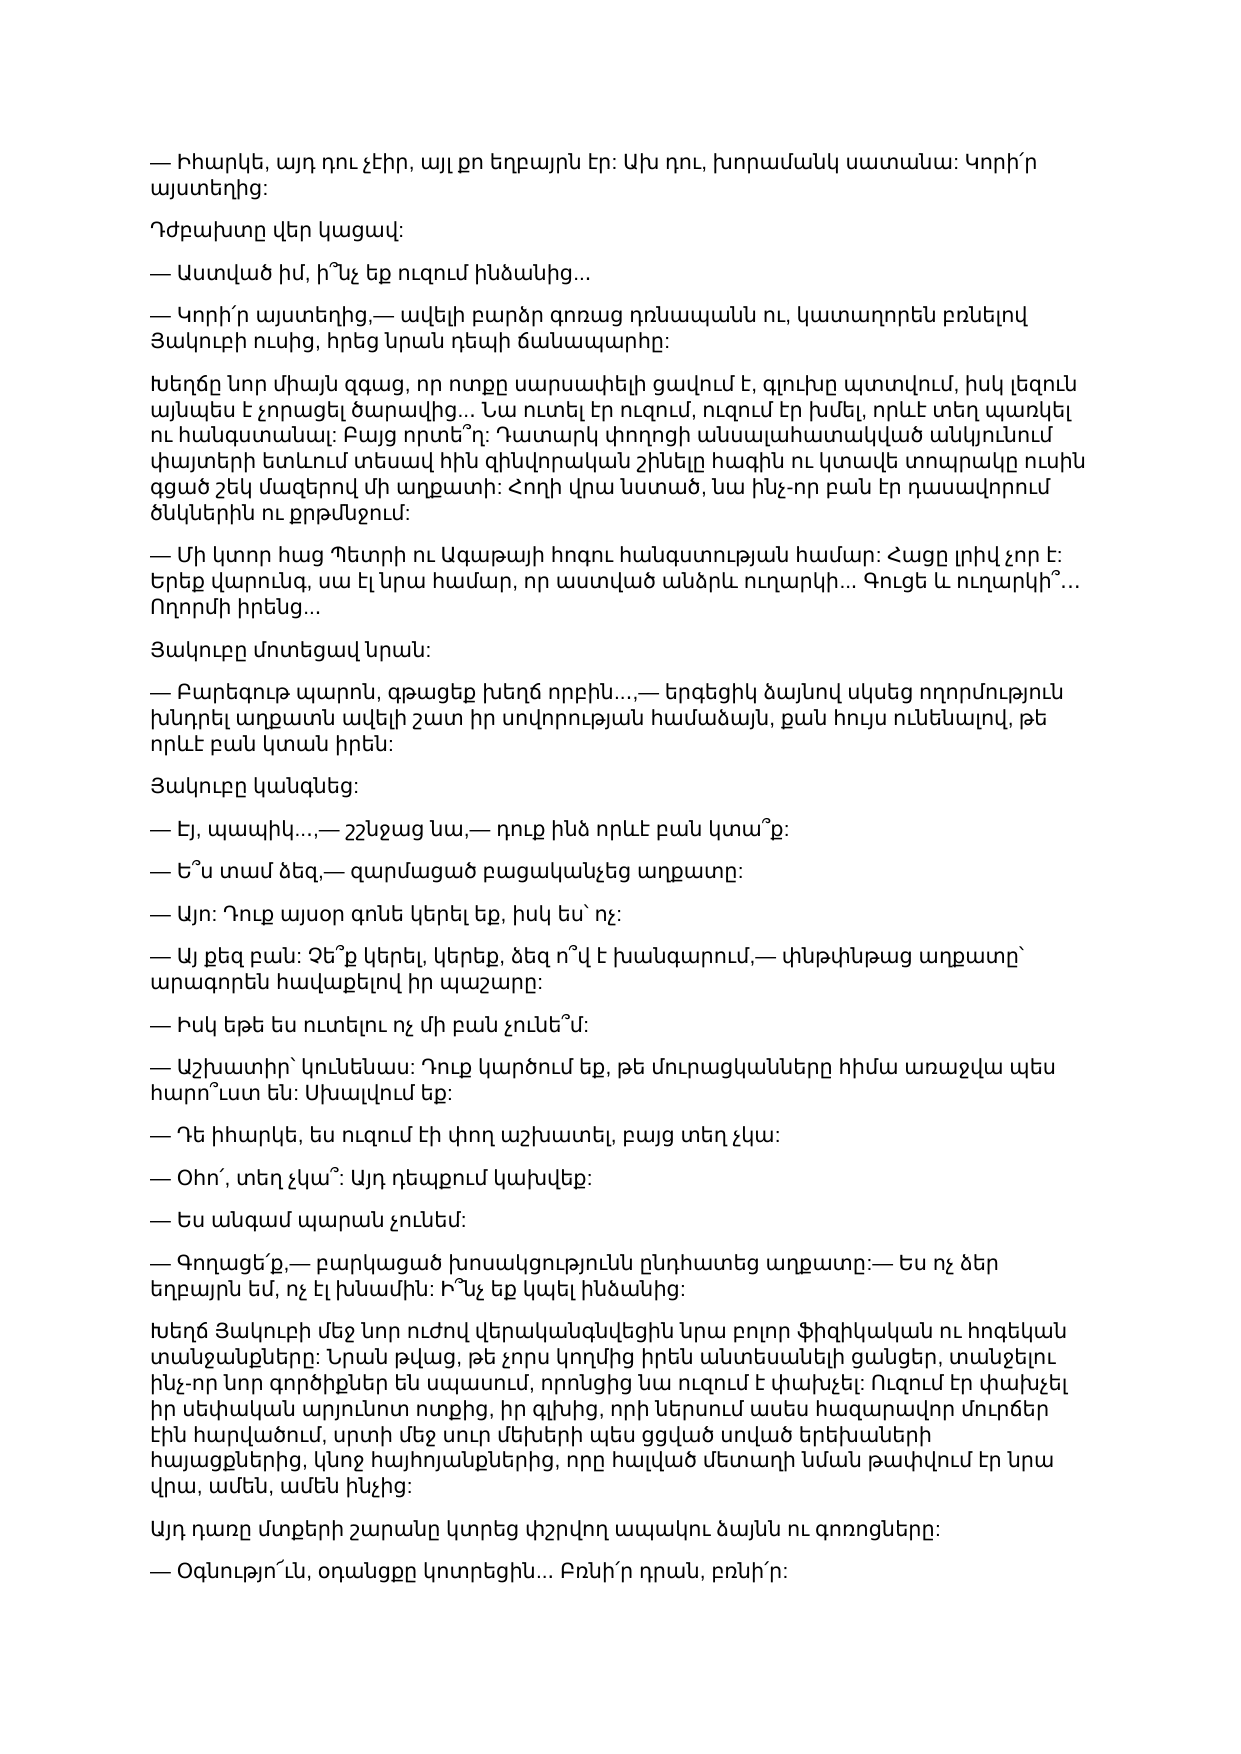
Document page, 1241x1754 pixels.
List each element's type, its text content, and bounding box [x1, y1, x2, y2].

text — Այո: Դուք այսօր գոնե կերել եք, իսկ ես՝ ոչ: [150, 902, 1090, 926]
text Յակուբը կանգնեց: [150, 774, 1090, 798]
text — Աստված իմ, ի՞նչ եք ուզում ինձանից..․ [150, 261, 1090, 285]
text — Ե՞ս տամ ձեզ,— զարմացած բացականչեց աղքատը: [150, 859, 1090, 883]
text — Մի կտոր հաց Պետրի ու Ագաթայի հոգու հանգստության համար: Հացը լրիվ չոր է: Երեք վարունգ, սա էլ նրա համար, որ աստված անձրև ուղարկի..․ Գուցե և ուղարկի՞․․․ Ողորմի իրենց..․ [150, 543, 1090, 619]
text — Աշխատիր՝ կունենաս: Դուք կարծում եք, թե մուրացկանները հիմա առաջվա պես հարո՞ւստ են: Սխալվում եք: [150, 1055, 1090, 1105]
text — Բարեգութ պարոն, գթացեք խեղճ որբին..․,— երգեցիկ ձայնով սկսեց ողորմություն խնդրել աղքատն ավելի շատ իր սովորության համաձայն, քան հույս ունենալով, թե որևէ բան կտան իրեն: [150, 680, 1090, 756]
text Խեղճը նոր միայն զգաց, որ ոտքը սարսափելի ցավում է, գլուխը պտտվում, իսկ լեզուն այնպես է չորացել ծարավից..․ Նա ուտել էր ուզում, ուզում էր խմել, որևէ տեղ պառկել ու հանգստանալ: Բայց որտե՞ղ: Դատարկ փողոցի անսալահատակված անկյունում փայտերի ետևում տեսավ հին զինվորական շինելը հագին ու կտավե տոպրակը ուսին գցած շեկ մազերով մի աղքատի: Հողի վրա նստած, նա ինչ-որ բան էր դասավորում ծնկներին ու քրթմնջում: [150, 372, 1090, 525]
text Այդ դառը մտքերի շարանը կտրեց փշրվող ապակու ձայնն ու գոռոցները: [150, 1517, 1090, 1541]
text — Իսկ եթե ես ուտելու ոչ մի բան չունե՞մ: [150, 1012, 1090, 1036]
text — Գողացե՛ք,— բարկացած խոսակցությունն ընդհատեց աղքատը:— Ես ոչ ձեր եղբայրն եմ, ոչ էլ խնամին: Ի՞նչ եք կպել ինձանից: [150, 1251, 1090, 1301]
text — Էյ, պապիկ..․,— շշնջաց նա,— դուք ինձ որևէ բան կտա՞ք: [150, 817, 1090, 841]
text — Այ քեզ բան: Չե՞ք կերել, կերեք, ձեզ ո՞վ է խանգարում,— փնթփնթաց աղքատը՝ արագորեն հավաքելով իր պաշարը: [150, 944, 1090, 994]
text — Օգնությո՜ւն, օդանցքը կոտրեցին..․ Բռնի՛ր դրան, բռնի՛ր: [150, 1559, 1090, 1583]
text — Կորի՛ր այստեղից,— ավելի բարձր գոռաց դռնապանն ու, կատաղորեն բռնելով Յակուբի ուսից, հրեց նրան դեպի ճանապարհը: [150, 303, 1090, 353]
text Խեղճ Յակուբի մեջ նոր ուժով վերականգնվեցին նրա բոլոր ֆիզիկական ու հոգեկան տանջանքները: Նրան թվաց, թե չորս կողմից իրեն անտեսանելի ցանցեր, տանջելու ինչ-որ նոր գործիքներ են սպասում, որոնցից նա ուզում է փախչել: Ուզում էր փախչել իր սեփական արյունոտ ոտքից, իր գլխից, որի ներսում ասես հազարավոր մուրճեր էին հարվածում, սրտի մեջ սուր մեխերի պես ցցված սոված երեխաների հայացքներից, կնոջ հայհոյանքներից, որը հալված մետաղի նման թափվում էր նրա վրա, ամեն, ամեն ինչից: [150, 1319, 1090, 1498]
text — Ես անգամ պարան չունեմ: [150, 1208, 1090, 1232]
text Դժբախտը վեր կացավ: [150, 218, 1090, 242]
text Յակուբը մոտեցավ նրան: [150, 637, 1090, 661]
text — Օհո՛, տեղ չկա՞: Այդ դեպքում կախվեք: [150, 1166, 1090, 1190]
text — Դե իհարկե, ես ուզում էի փող աշխատել, բայց տեղ չկա: [150, 1123, 1090, 1147]
text — Իհարկե, այդ դու չէիր, այլ քո եղբայրն էր: Ախ դու, խորամանկ սատանա: Կորի՛ր այստեղից: [150, 150, 1090, 200]
